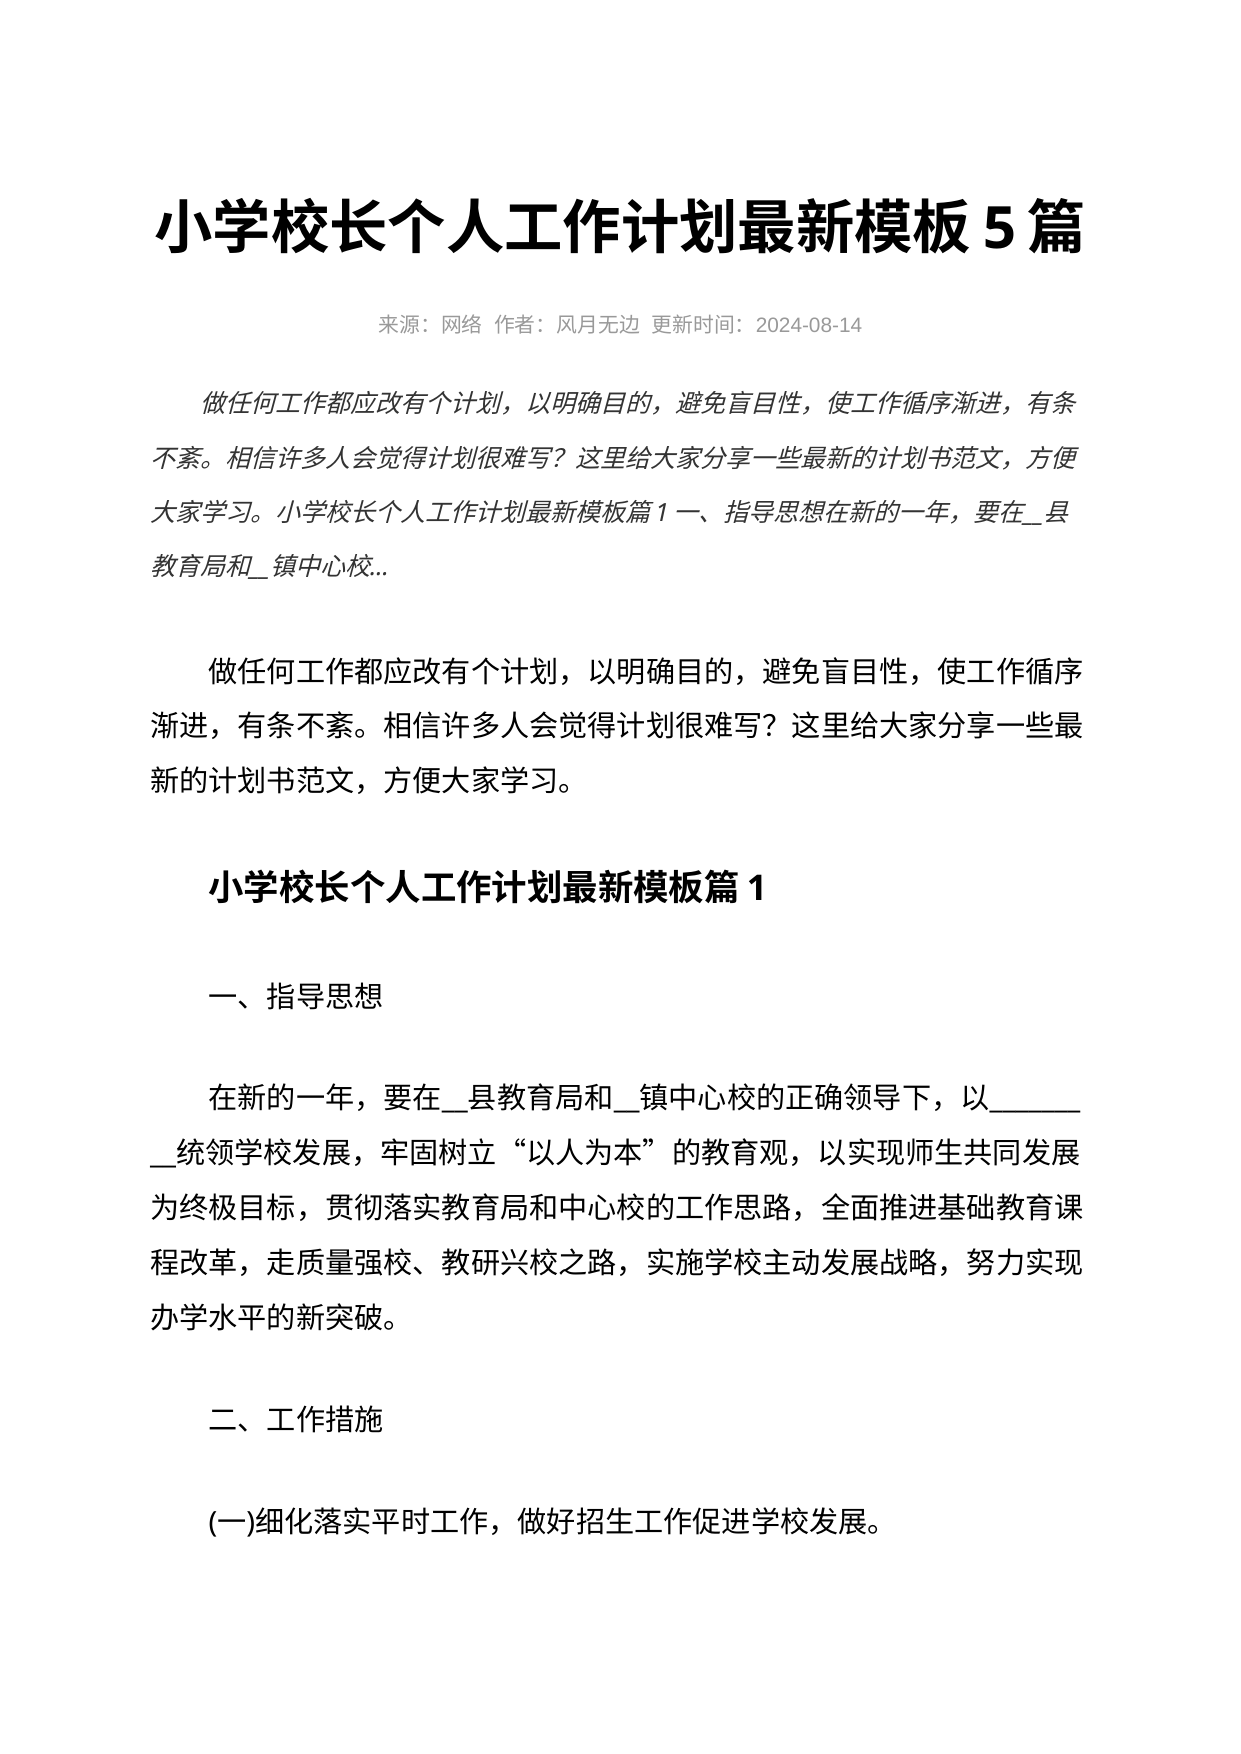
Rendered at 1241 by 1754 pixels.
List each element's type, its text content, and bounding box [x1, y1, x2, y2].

text 做任何工作都应改有个计划，以明确目的，避免盲目性，使工作循序渐进，有条不紊。相信许多人会觉得计划很难写？这里给大家分享一些最新的计划书范文，方便大家学习。 [150, 648, 1090, 800]
text 一、指导思想 [150, 973, 1090, 1016]
text 二、工作措施 [150, 1397, 1090, 1439]
text 小学校长个人工作计划最新模板篇1 [150, 860, 1090, 911]
text (一)细化落实平时工作，做好招生工作促进学校发展。 [150, 1498, 1090, 1541]
text 来源：网络 作者：风月无边 更新时间：2024-08-14 [150, 313, 1090, 337]
text 在新的一年，要在__县教育局和__镇中心校的正确领导下，以_________统领学校发展，牢固树立“以人为本”的教育观，以实现师生共同发展为终极目标，贯彻落实教育局和中心校的工作思路，全面推进基础教育课程改革，走质量强校、教研兴校之路，实施学校主动发展战略，努力实现办学水平的新突破。 [150, 1075, 1090, 1337]
subtitle 小学校长个人工作计划最新模板5篇 [150, 181, 1090, 266]
text 做任何工作都应改有个计划，以明确目的，避免盲目性，使工作循序渐进，有条不紊。相信许多人会觉得计划很难写？这里给大家分享一些最新的计划书范文，方便大家学习。小学校长个人工作计划最新模板篇1一、指导思想在新的一年，要在__县教育局和__镇中心校... [150, 384, 1090, 583]
